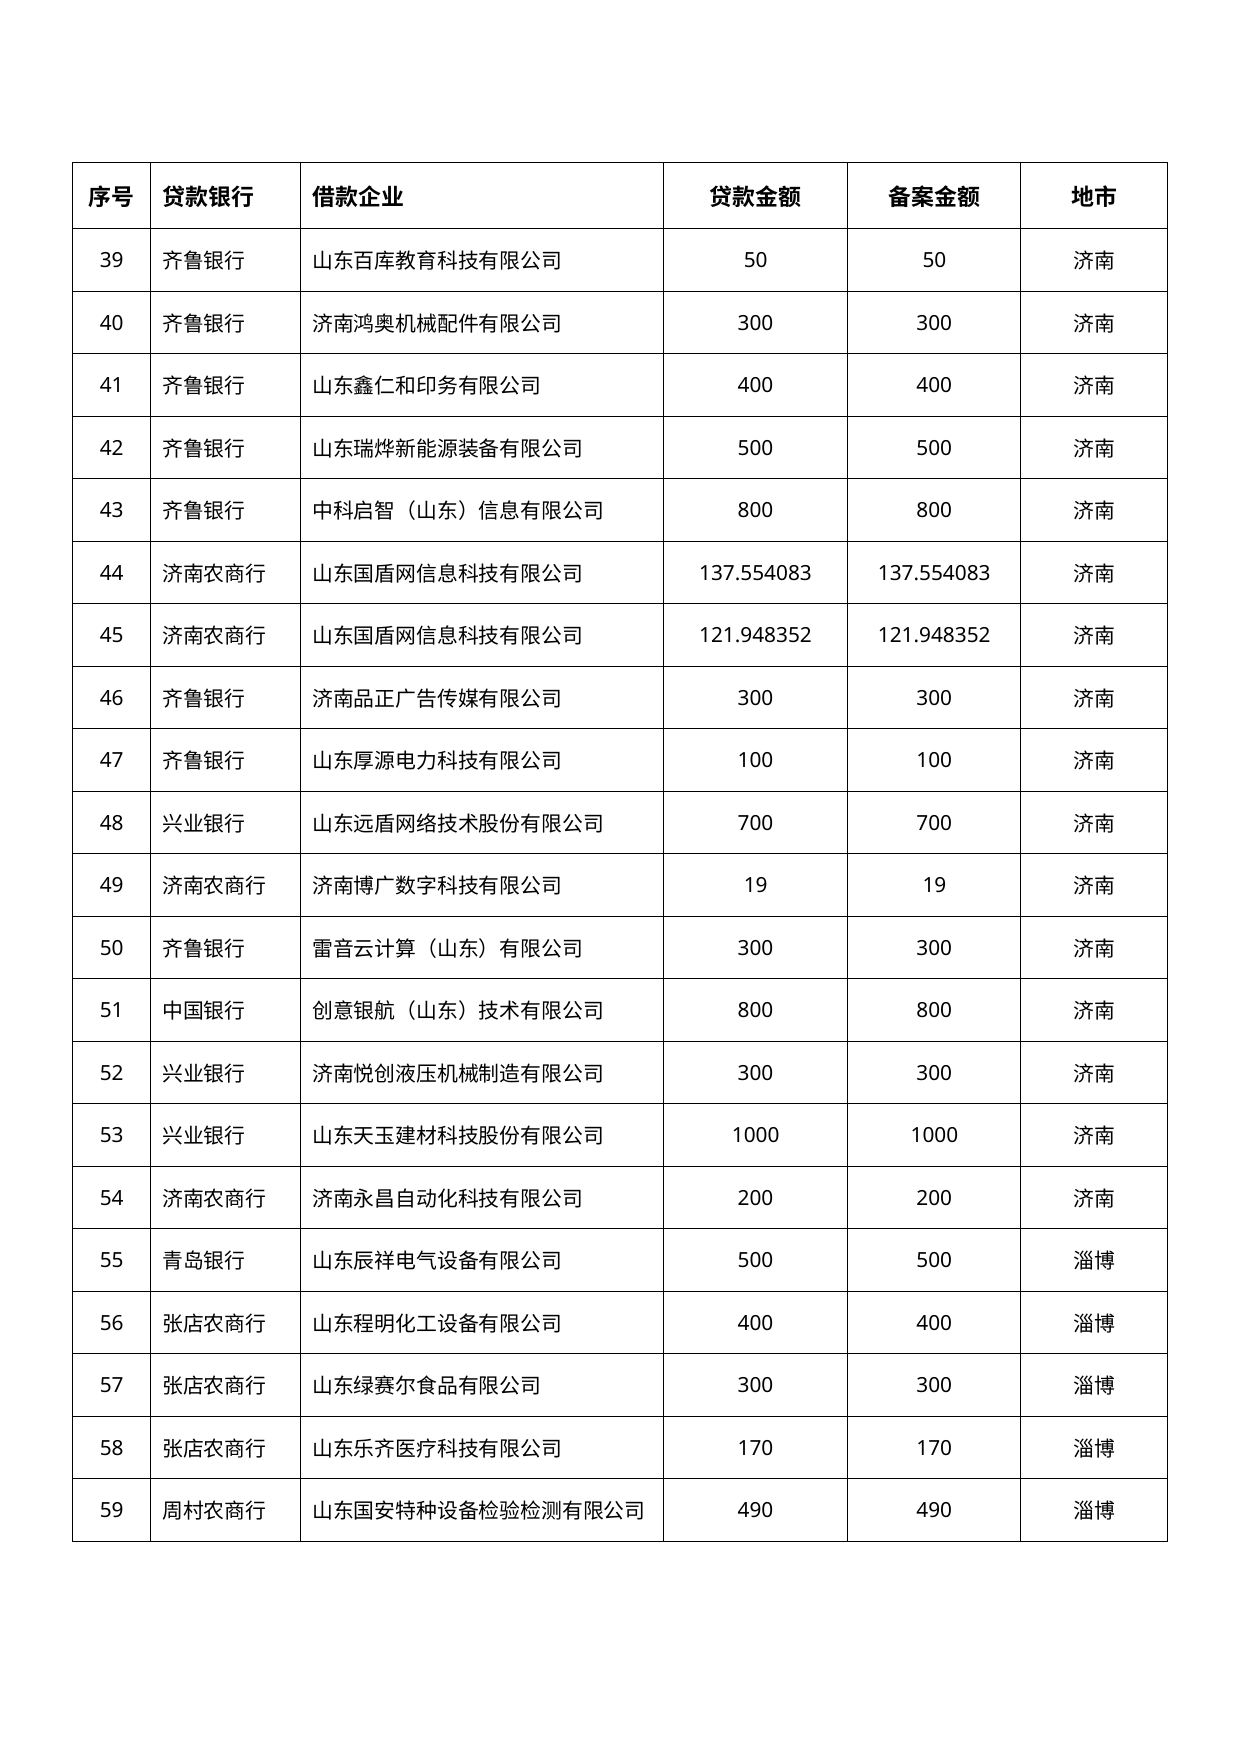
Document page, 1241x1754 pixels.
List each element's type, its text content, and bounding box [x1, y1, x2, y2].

table_cell 山东辰祥电气设备有限公司 [301, 1229, 663, 1291]
table_cell 500 [848, 417, 1020, 478]
table_cell 48 [73, 792, 150, 853]
table_cell 300 [664, 667, 847, 728]
table_cell 兴业银行 [151, 1042, 300, 1103]
table_cell 42 [73, 417, 150, 478]
table_cell 齐鲁银行 [151, 229, 300, 291]
table_cell 54 [73, 1167, 150, 1228]
table_cell 121.948352 [664, 604, 847, 666]
table_cell 490 [848, 1479, 1020, 1541]
table_cell 济南农商行 [151, 604, 300, 666]
table_cell 淄博 [1021, 1292, 1167, 1353]
table_cell 55 [73, 1229, 150, 1291]
table_cell 800 [664, 979, 847, 1041]
table_cell 山东国盾网信息科技有限公司 [301, 604, 663, 666]
table_cell 山东乐齐医疗科技有限公司 [301, 1417, 663, 1478]
table_cell 300 [848, 1354, 1020, 1416]
table_cell 济南 [1021, 229, 1167, 291]
table_header 借款企业 [301, 163, 663, 228]
table_cell 400 [664, 1292, 847, 1353]
table_cell 46 [73, 667, 150, 728]
table_cell 50 [664, 229, 847, 291]
table_cell 800 [848, 479, 1020, 541]
table_cell 39 [73, 229, 150, 291]
table_cell 济南 [1021, 1104, 1167, 1166]
table_cell 兴业银行 [151, 1104, 300, 1166]
table_cell 41 [73, 354, 150, 416]
table_cell 齐鲁银行 [151, 292, 300, 353]
table_cell 52 [73, 1042, 150, 1103]
table_cell 济南农商行 [151, 542, 300, 603]
table_cell 500 [848, 1229, 1020, 1291]
table_cell 300 [848, 292, 1020, 353]
table_cell 山东绿赛尔食品有限公司 [301, 1354, 663, 1416]
table_cell 56 [73, 1292, 150, 1353]
table_cell 50 [73, 917, 150, 978]
table_cell 137.554083 [664, 542, 847, 603]
table_cell 43 [73, 479, 150, 541]
table_cell 47 [73, 729, 150, 791]
table_cell 山东国安特种设备检验检测有限公司 [301, 1479, 663, 1541]
table_cell 19 [664, 854, 847, 916]
table_cell 山东百库教育科技有限公司 [301, 229, 663, 291]
table_cell 山东天玉建材科技股份有限公司 [301, 1104, 663, 1166]
table_cell 齐鲁银行 [151, 417, 300, 478]
table_cell 淄博 [1021, 1354, 1167, 1416]
table_cell 49 [73, 854, 150, 916]
table_cell 张店农商行 [151, 1417, 300, 1478]
table_cell 400 [848, 1292, 1020, 1353]
table_cell 51 [73, 979, 150, 1041]
table_cell 中科启智（山东）信息有限公司 [301, 479, 663, 541]
table_cell 53 [73, 1104, 150, 1166]
table_cell 300 [664, 1354, 847, 1416]
table_cell 济南 [1021, 542, 1167, 603]
table_cell 57 [73, 1354, 150, 1416]
table_header 序号 [73, 163, 150, 228]
table_cell 济南 [1021, 1042, 1167, 1103]
table_cell 淄博 [1021, 1229, 1167, 1291]
table_cell 700 [664, 792, 847, 853]
table_cell 济南 [1021, 292, 1167, 353]
table_cell 1000 [848, 1104, 1020, 1166]
table_cell 59 [73, 1479, 150, 1541]
table_cell 170 [848, 1417, 1020, 1478]
table_header 备案金额 [848, 163, 1020, 228]
table_cell 500 [664, 1229, 847, 1291]
table_cell 山东远盾网络技术股份有限公司 [301, 792, 663, 853]
table_cell 山东鑫仁和印务有限公司 [301, 354, 663, 416]
table_cell 张店农商行 [151, 1292, 300, 1353]
table_cell 济南品正广告传媒有限公司 [301, 667, 663, 728]
table_cell 300 [848, 917, 1020, 978]
table_cell 45 [73, 604, 150, 666]
table_cell 800 [664, 479, 847, 541]
table_cell 周村农商行 [151, 1479, 300, 1541]
table_cell 100 [848, 729, 1020, 791]
table_cell 济南 [1021, 729, 1167, 791]
table_cell 121.948352 [848, 604, 1020, 666]
table_cell 济南农商行 [151, 854, 300, 916]
table_cell 济南 [1021, 979, 1167, 1041]
table_cell 137.554083 [848, 542, 1020, 603]
table_cell 济南鸿奥机械配件有限公司 [301, 292, 663, 353]
table_header 贷款银行 [151, 163, 300, 228]
table_cell 19 [848, 854, 1020, 916]
table_cell 淄博 [1021, 1417, 1167, 1478]
table_cell 齐鲁银行 [151, 917, 300, 978]
table_cell 200 [848, 1167, 1020, 1228]
table_cell 山东国盾网信息科技有限公司 [301, 542, 663, 603]
table_cell 300 [664, 917, 847, 978]
table_cell 创意银航（山东）技术有限公司 [301, 979, 663, 1041]
table_cell 700 [848, 792, 1020, 853]
table_cell 齐鲁银行 [151, 354, 300, 416]
table_cell 济南农商行 [151, 1167, 300, 1228]
table_header 地市 [1021, 163, 1167, 228]
table_cell 济南 [1021, 479, 1167, 541]
table_cell 济南 [1021, 792, 1167, 853]
table_cell 50 [848, 229, 1020, 291]
table_cell 齐鲁银行 [151, 479, 300, 541]
table_cell 200 [664, 1167, 847, 1228]
table_cell 1000 [664, 1104, 847, 1166]
table_cell 300 [848, 667, 1020, 728]
table_cell 济南 [1021, 854, 1167, 916]
table_cell 齐鲁银行 [151, 667, 300, 728]
table_cell 济南悦创液压机械制造有限公司 [301, 1042, 663, 1103]
table_cell 济南 [1021, 604, 1167, 666]
table_cell 100 [664, 729, 847, 791]
table_cell 44 [73, 542, 150, 603]
table_cell 山东程明化工设备有限公司 [301, 1292, 663, 1353]
table_header 贷款金额 [664, 163, 847, 228]
table_cell 300 [664, 292, 847, 353]
table_cell 济南永昌自动化科技有限公司 [301, 1167, 663, 1228]
table_cell 40 [73, 292, 150, 353]
table_cell 山东厚源电力科技有限公司 [301, 729, 663, 791]
table_cell 170 [664, 1417, 847, 1478]
table_cell 济南 [1021, 417, 1167, 478]
table_cell 400 [664, 354, 847, 416]
table_cell 490 [664, 1479, 847, 1541]
table_cell 济南 [1021, 667, 1167, 728]
table_cell 山东瑞烨新能源装备有限公司 [301, 417, 663, 478]
table_cell 齐鲁银行 [151, 729, 300, 791]
table_cell 青岛银行 [151, 1229, 300, 1291]
table_cell 300 [664, 1042, 847, 1103]
table_cell 济南博广数字科技有限公司 [301, 854, 663, 916]
table_cell 张店农商行 [151, 1354, 300, 1416]
table_cell 济南 [1021, 354, 1167, 416]
table_cell 800 [848, 979, 1020, 1041]
table_cell 济南 [1021, 917, 1167, 978]
table_cell 雷音云计算（山东）有限公司 [301, 917, 663, 978]
table_cell 淄博 [1021, 1479, 1167, 1541]
table_cell 58 [73, 1417, 150, 1478]
table_cell 济南 [1021, 1167, 1167, 1228]
table_cell 500 [664, 417, 847, 478]
table_cell 兴业银行 [151, 792, 300, 853]
table_cell 400 [848, 354, 1020, 416]
table_cell 300 [848, 1042, 1020, 1103]
table_cell 中国银行 [151, 979, 300, 1041]
